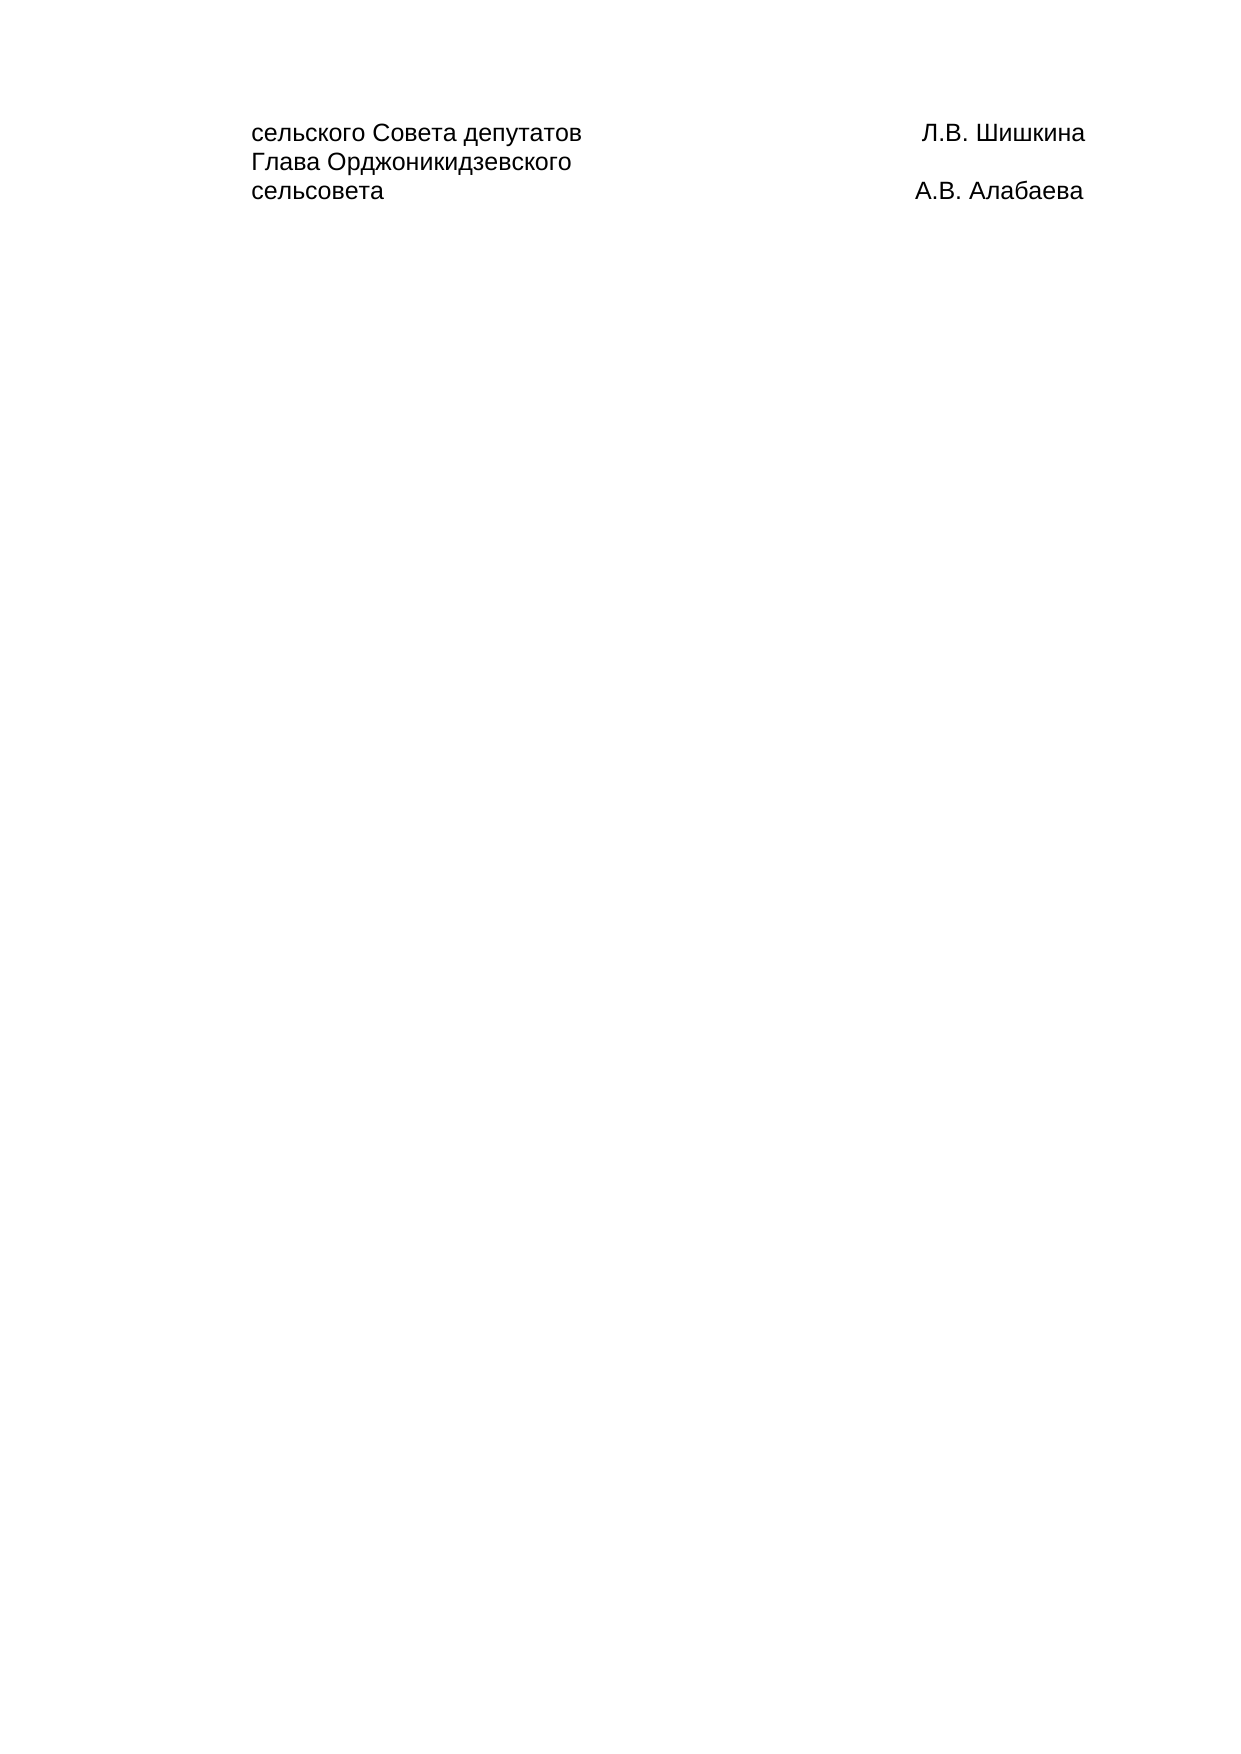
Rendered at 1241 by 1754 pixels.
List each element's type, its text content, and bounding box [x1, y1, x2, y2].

text сельского Совета депутатов Л.В. Шишкина [177, 118, 1152, 147]
text сельсовета А.В. Алабаева [177, 176, 1152, 204]
text Глава Орджоникидзевского [177, 147, 1152, 176]
